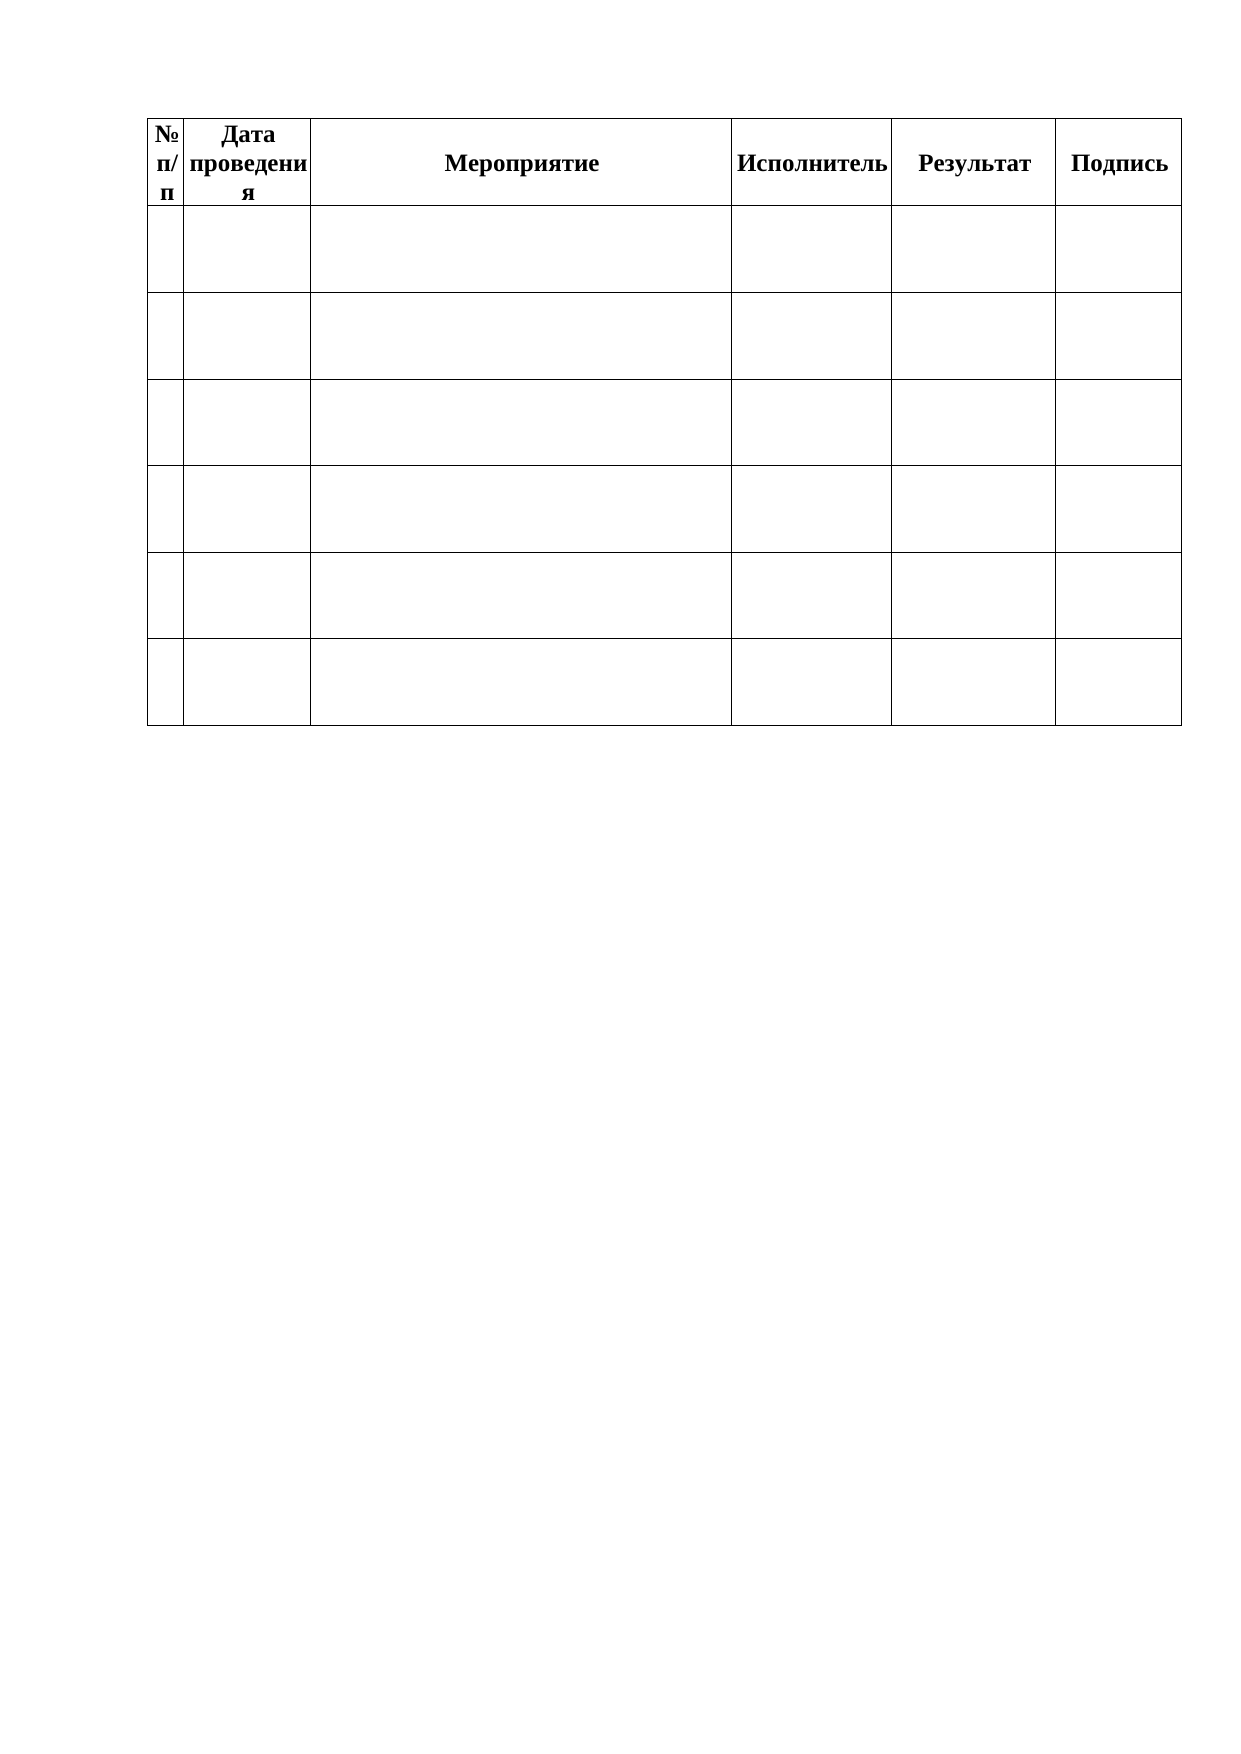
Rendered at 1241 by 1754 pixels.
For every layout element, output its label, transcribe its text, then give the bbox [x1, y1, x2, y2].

table_cell [892, 206, 1055, 292]
table_cell [148, 206, 183, 292]
table_cell [892, 293, 1055, 378]
table_cell [892, 639, 1055, 725]
table_cell [732, 293, 891, 378]
table_cell [1056, 380, 1181, 465]
table_cell [184, 206, 310, 292]
table_cell [184, 639, 310, 725]
table_cell [184, 293, 310, 378]
table_cell [732, 639, 891, 725]
table_cell [1056, 466, 1181, 552]
table_cell [184, 380, 310, 465]
table_cell [311, 206, 731, 292]
table_header Исполнитель [732, 119, 891, 205]
table_cell [732, 206, 891, 292]
table_cell [148, 639, 183, 725]
table_cell [148, 380, 183, 465]
table_cell [148, 553, 183, 638]
table_cell [184, 553, 310, 638]
table_cell [892, 466, 1055, 552]
table_cell [311, 293, 731, 378]
table_header Подпись [1056, 119, 1181, 205]
table_header Дата проведения [184, 119, 310, 205]
table_header Результат [892, 119, 1055, 205]
table_cell [892, 380, 1055, 465]
table_cell [311, 639, 731, 725]
table_cell [148, 293, 183, 378]
table_cell [732, 380, 891, 465]
table_cell [1056, 206, 1181, 292]
table_cell [892, 553, 1055, 638]
table_header Мероприятие [311, 119, 731, 205]
table_cell [1056, 639, 1181, 725]
table_cell [311, 380, 731, 465]
table_cell [732, 553, 891, 638]
table_cell [148, 466, 183, 552]
table_cell [184, 466, 310, 552]
table_cell [1056, 553, 1181, 638]
table_cell [311, 466, 731, 552]
table_cell [732, 466, 891, 552]
table_header № п/п [148, 119, 183, 205]
table_cell [311, 553, 731, 638]
table_cell [1056, 293, 1181, 378]
